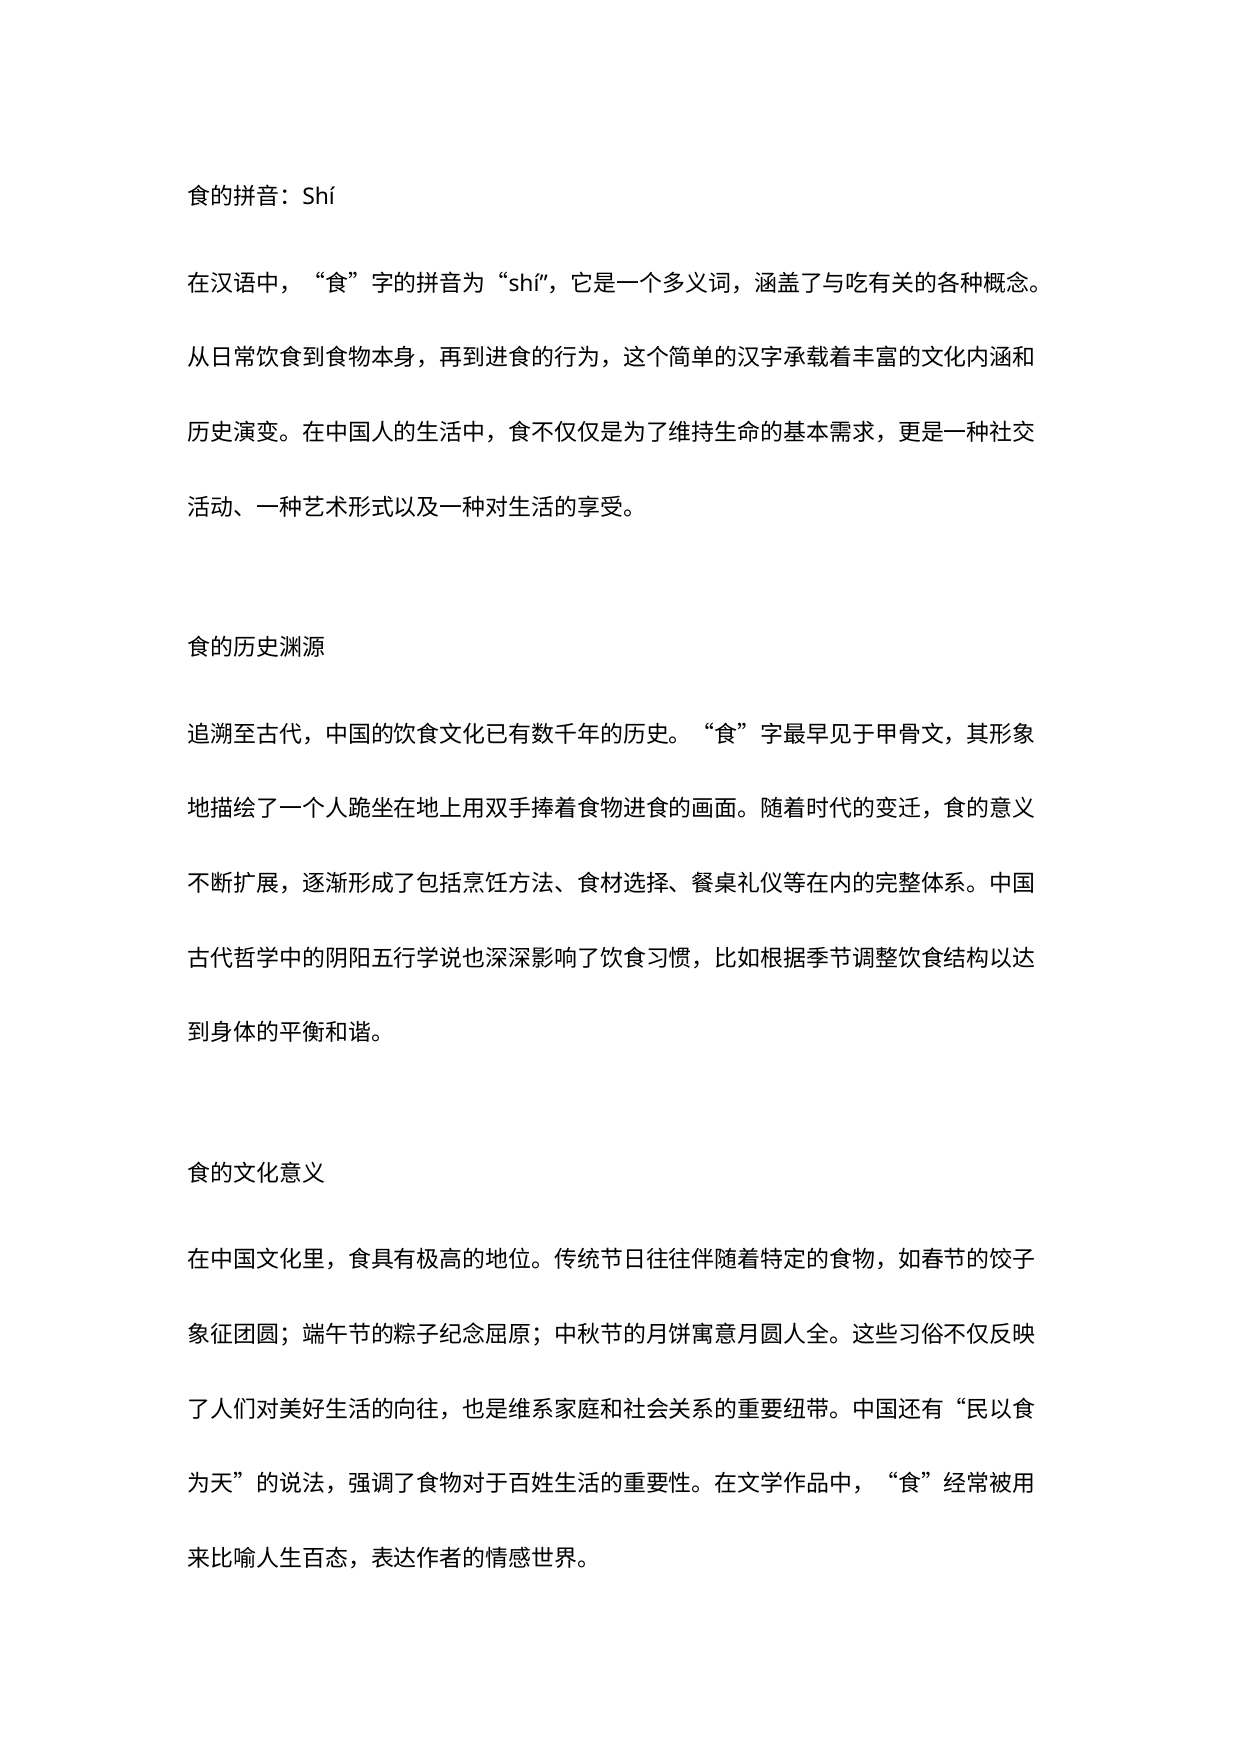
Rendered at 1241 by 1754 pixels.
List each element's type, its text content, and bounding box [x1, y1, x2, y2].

text 食的文化意义 [187, 1139, 1053, 1204]
text 在汉语中，“食”字的拼音为“shí”，它是一个多义词，涵盖了与吃有关的各种概念。从日常饮食到食物本身，再到进食的行为，这个简单的汉字承载着丰富的文化内涵和历史演变。在中国人的生活中，食不仅仅是为了维持生命的基本需求，更是一种社交活动、一种艺术形式以及一种对生活的享受。 [187, 249, 1053, 538]
text 追溯至古代，中国的饮食文化已有数千年的历史。“食”字最早见于甲骨文，其形象地描绘了一个人跪坐在地上用双手捧着食物进食的画面。随着时代的变迁，食的意义不断扩展，逐渐形成了包括烹饪方法、食材选择、餐桌礼仪等在内的完整体系。中国古代哲学中的阴阳五行学说也深深影响了饮食习惯，比如根据季节调整饮食结构以达到身体的平衡和谐。 [187, 700, 1053, 1063]
text 食的历史渊源 [187, 613, 1053, 678]
text 食的拼音：Shí [187, 162, 1053, 227]
text 在中国文化里，食具有极高的地位。传统节日往往伴随着特定的食物，如春节的饺子象征团圆；端午节的粽子纪念屈原；中秋节的月饼寓意月圆人全。这些习俗不仅反映了人们对美好生活的向往，也是维系家庭和社会关系的重要纽带。中国还有“民以食为天”的说法，强调了食物对于百姓生活的重要性。在文学作品中，“食”经常被用来比喻人生百态，表达作者的情感世界。 [187, 1225, 1053, 1589]
